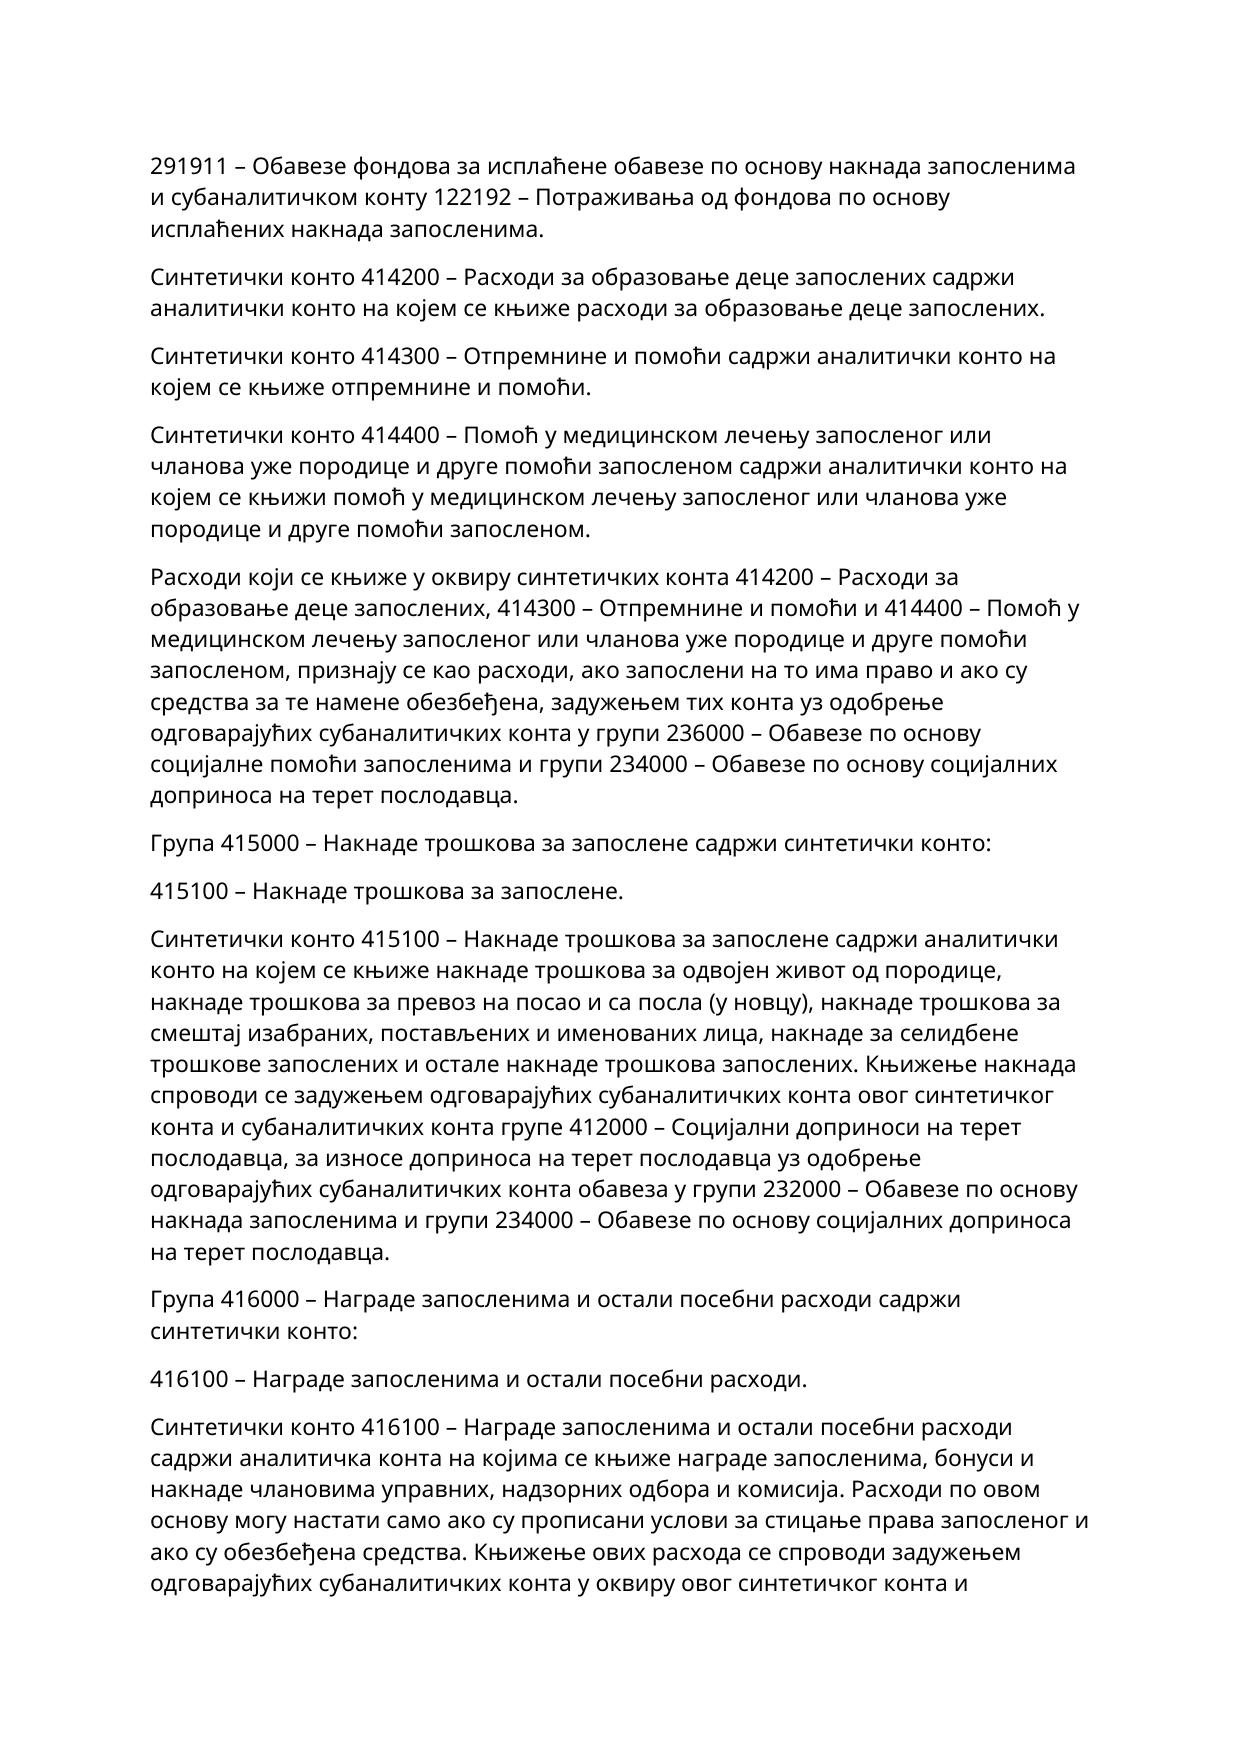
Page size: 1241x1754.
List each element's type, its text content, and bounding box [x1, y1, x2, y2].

text Група 416000 – Награде запосленима и остали посебни расходи садржи синтетички конто: [150, 1283, 1090, 1346]
text 416100 – Награде запосленима и остали посебни расходи. [150, 1362, 1090, 1394]
text Синтетички конто 415100 – Накнаде трошкова за запослене садржи аналитички конто на којем се књиже накнаде трошкова за одвојен живот од породице, накнаде трошкова за превоз на посао и са посла (у новцу), накнаде трошкова за смештај изабраних, постављених и именованих лица, накнаде за селидбене трошкове запослених и остале накнаде трошкова запослених. Књижење накнада спроводи се задужењем одговарајућих субаналитичких конта овог синтетичког конта и субаналитичких конта групе 412000 – Социјални доприноси на терет послодавца, за износе доприноса на терет послодавца уз одобрење одговарајућих субаналитичких конта обавеза у групи 232000 – Обавезе по основу накнада запосленима и групи 234000 – Обавезе по основу социјалних доприноса на терет послодавца. [150, 923, 1090, 1267]
text Група 415000 – Накнаде трошкова за запослене садржи синтетички конто: [150, 827, 1090, 858]
text Синтетички конто 414400 – Помоћ у медицинском лечењу запосленог или чланова уже породице и друге помоћи запосленом садржи аналитички конто на којем се књижи помоћ у медицинском лечењу запосленог или чланова уже породице и друге помоћи запосленом. [150, 419, 1090, 544]
text Расходи који се књиже у оквиру синтетичких конта 414200 – Расходи за образовање деце запослених, 414300 – Отпремнине и помоћи и 414400 – Помоћ у медицинском лечењу запосленог или чланова уже породице и друге помоћи запосленом, признају се као расходи, ако запослени на то има право и ако су средства за те намене обезбеђена, задужењем тих конта уз одобрење одговарајућих субаналитичких конта у групи 236000 – Обавезе по основу социјалне помоћи запосленима и групи 234000 – Обавезе по основу социјалних доприноса на терет послодавца. [150, 560, 1090, 810]
text Синтетички конто 414300 – Отпремнине и помоћи садржи аналитички конто на којем се књиже отпремнине и помоћи. [150, 339, 1090, 402]
text Синтетички конто 414200 – Расходи за образовање деце запослених садржи аналитички конто на којем се књиже расходи за образовање деце запослених. [150, 260, 1090, 323]
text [150, 1410, 1090, 1598]
text 415100 – Накнаде трошкова за запослене. [150, 875, 1090, 906]
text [150, 150, 1090, 244]
